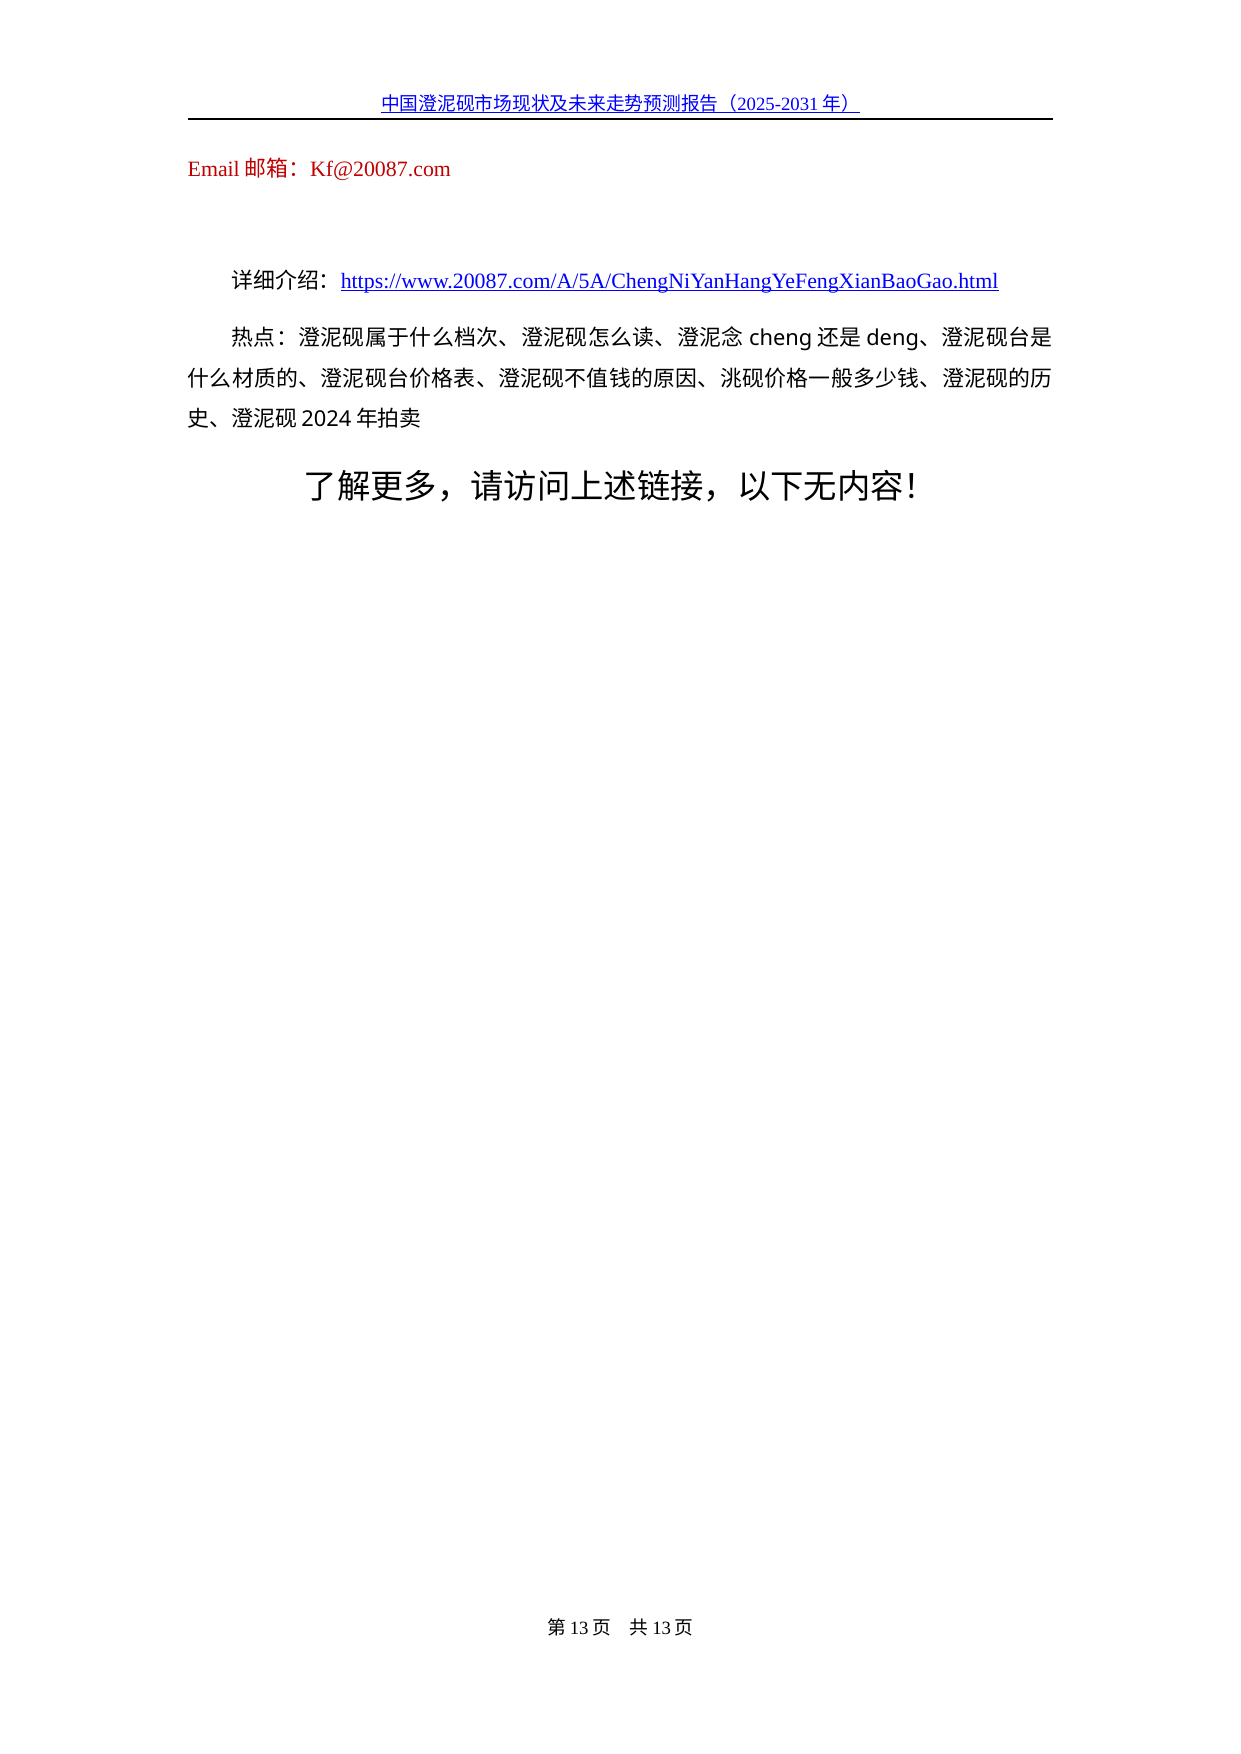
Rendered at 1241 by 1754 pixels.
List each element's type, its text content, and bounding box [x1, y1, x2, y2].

text Email邮箱：Kf@20087.com [187, 150, 1053, 183]
text 详细介绍：https://www.20087.com/A/5A/ChengNiYanHangYeFengXianBaoGao.html [187, 263, 1053, 296]
text 热点：澄泥砚属于什么档次、澄泥砚怎么读、澄泥念cheng还是deng、澄泥砚台是什么材质的、澄泥砚台价格表、澄泥砚不值钱的原因、洮砚价格一般多少钱、澄泥砚的历史、澄泥砚2024年拍卖 [187, 320, 1053, 433]
title 了解更多，请访问上述链接，以下无内容！ [187, 451, 1053, 516]
